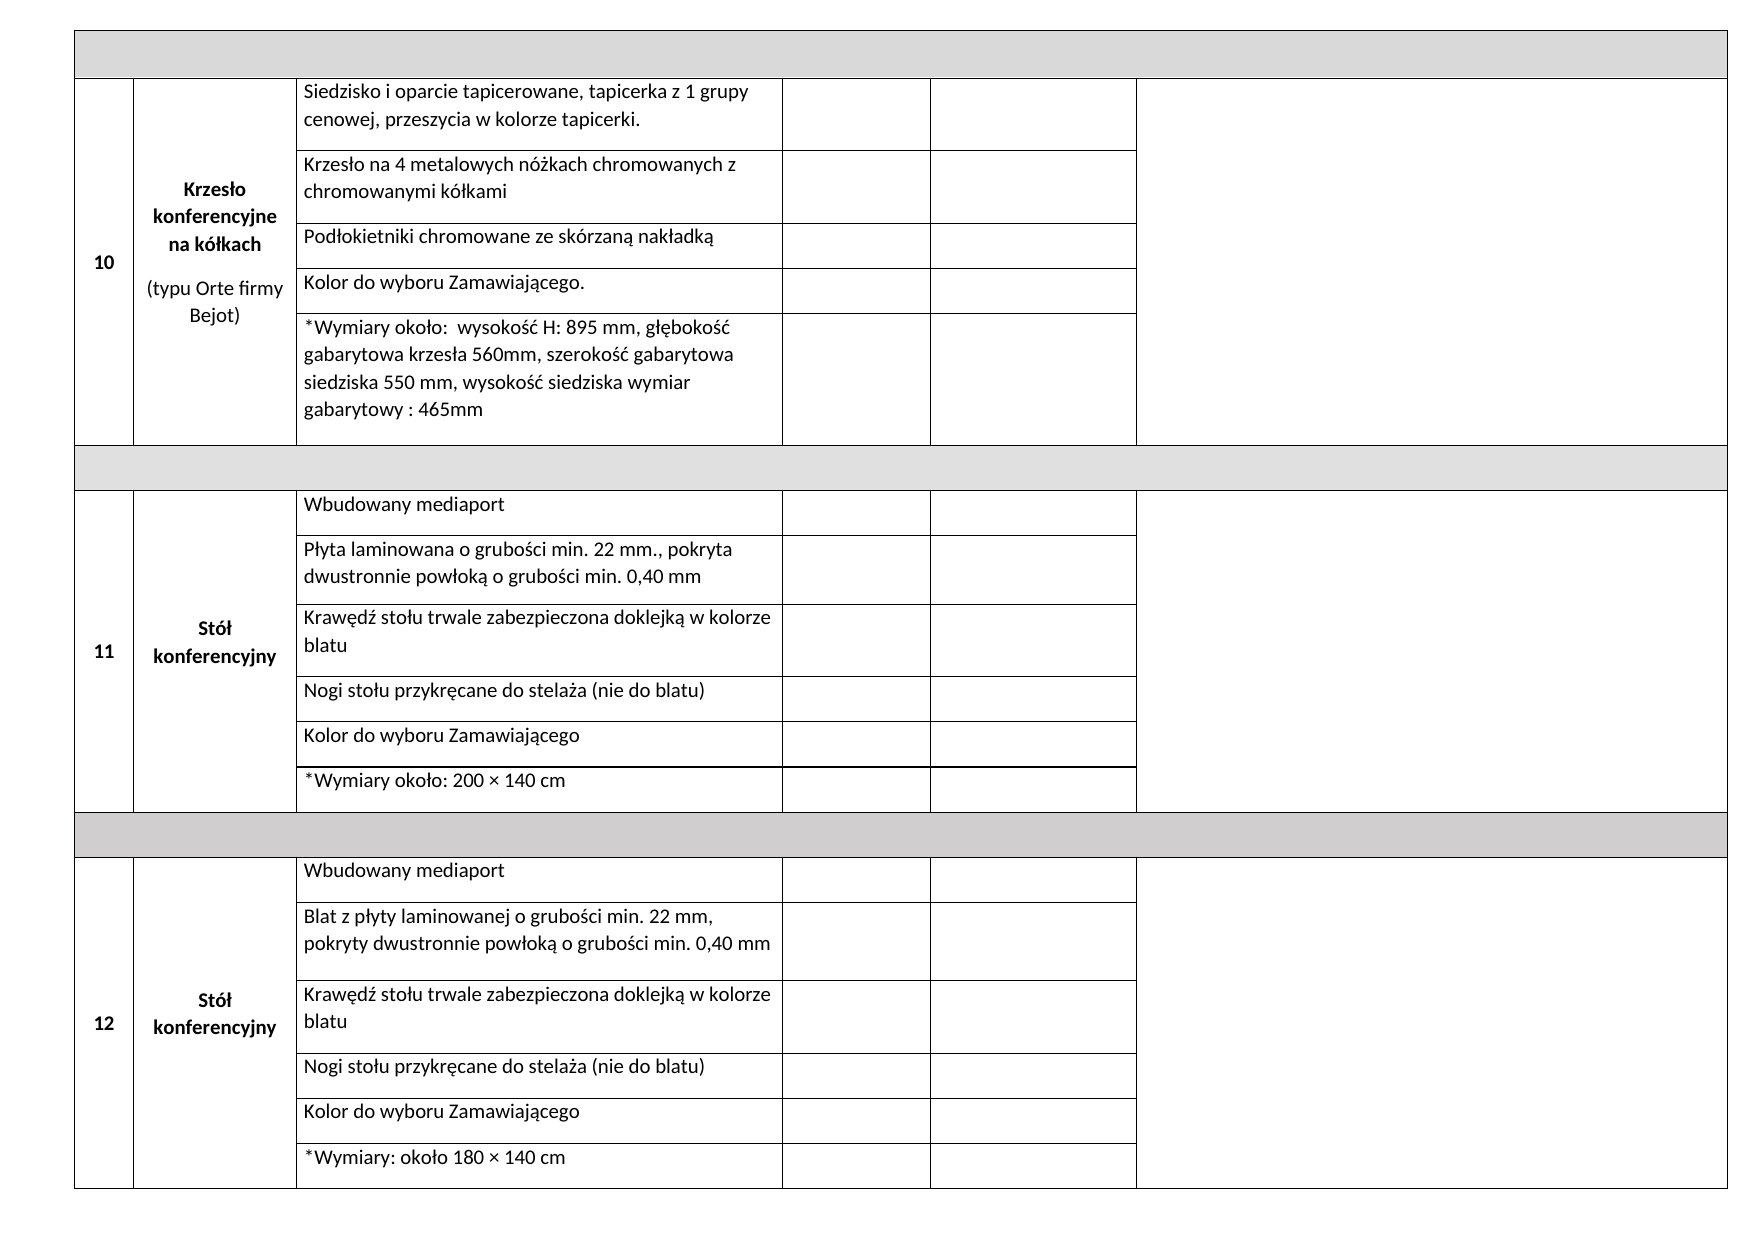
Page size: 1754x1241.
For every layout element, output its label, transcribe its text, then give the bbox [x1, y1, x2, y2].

table_cell *Wymiary około: wysokość H: 895 mm, głębokość gabarytowa krzesła 560mm, szerokość gabarytowa siedziska 550 mm, wysokość siedziska wymiar gabarytowy : 465mm [297, 314, 782, 445]
table_cell Krzesło na 4 metalowych nóżkach chromowanych z chromowanymi kółkami [297, 151, 782, 223]
table_cell [783, 858, 930, 902]
table_cell Krzesło konferencyjne na kółkach (typu Orte firmy Bejot) [134, 79, 296, 445]
table_cell [931, 1054, 1136, 1098]
table_cell [931, 768, 1136, 812]
table_cell Płyta laminowana o grubości min. 22 mm., pokryta dwustronnie powłoką o grubości min. 0,40 mm [297, 536, 782, 603]
table_cell [783, 605, 930, 676]
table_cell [297, 981, 782, 1052]
table_cell [783, 491, 930, 535]
table_cell [783, 151, 930, 223]
table_cell [783, 224, 930, 268]
table_cell [931, 224, 1136, 268]
table_cell 11 [75, 491, 133, 812]
table_cell [783, 314, 930, 445]
table_cell [931, 1144, 1136, 1188]
table_cell [783, 1099, 930, 1143]
table_cell [931, 314, 1136, 445]
table_cell Kolor do wyboru Zamawiającego. [297, 269, 782, 313]
table_cell Nogi stołu przykręcane do stelaża (nie do blatu) [297, 677, 782, 721]
table_cell Stół konferencyjny [134, 491, 296, 812]
table_cell [931, 605, 1136, 676]
table_cell Kolor do wyboru Zamawiającego [297, 1099, 782, 1143]
table_cell Nogi stołu przykręcane do stelaża (nie do blatu) [297, 1054, 782, 1098]
table_cell [783, 1054, 930, 1098]
table_cell [75, 446, 1727, 490]
table_cell [75, 813, 1727, 857]
table_cell [1137, 491, 1727, 812]
table_cell [783, 722, 930, 766]
table_cell [75, 31, 1727, 77]
table_cell Stół konferencyjny [134, 858, 296, 1188]
table_cell [931, 677, 1136, 721]
table_cell 12 [75, 858, 133, 1188]
table_cell Siedzisko i oparcie tapicerowane, tapicerka z 1 grupy cenowej, przeszycia w kolorze tapicerki. [297, 79, 782, 150]
table_cell [1137, 79, 1727, 445]
table_cell [931, 981, 1136, 1052]
table_cell [931, 151, 1136, 223]
table_cell Blat z płyty laminowanej o grubości min. 22 mm, pokryty dwustronnie powłoką o grubości min. 0,40 mm [297, 903, 782, 980]
table_cell [931, 858, 1136, 902]
table_cell [783, 903, 930, 980]
table_cell [931, 1099, 1136, 1143]
table_cell [931, 722, 1136, 766]
table_cell Podłokietniki chromowane ze skórzaną nakładką [297, 224, 782, 268]
table_cell [783, 536, 930, 603]
table_cell [783, 768, 930, 812]
table_cell Krawędź stołu trwale zabezpieczona doklejką w kolorze blatu [297, 605, 782, 676]
table_cell Wbudowany mediaport [297, 858, 782, 902]
table_cell [1137, 858, 1727, 1188]
table_cell [931, 269, 1136, 313]
table_cell [931, 903, 1136, 980]
table_cell [783, 1144, 930, 1188]
table_cell *Wymiary: około 180 × 140 cm [297, 1144, 782, 1188]
table_cell [783, 677, 930, 721]
table_cell *Wymiary około: 200 × 140 cm [297, 768, 782, 812]
table_cell Kolor do wyboru Zamawiającego [297, 722, 782, 766]
table_cell [783, 79, 930, 150]
table_cell [931, 536, 1136, 603]
table_cell [783, 981, 930, 1052]
table_cell [783, 269, 930, 313]
table_cell Wbudowany mediaport [297, 491, 782, 535]
table_cell [931, 79, 1136, 150]
table_cell 10 [75, 79, 133, 445]
table_cell [931, 491, 1136, 535]
